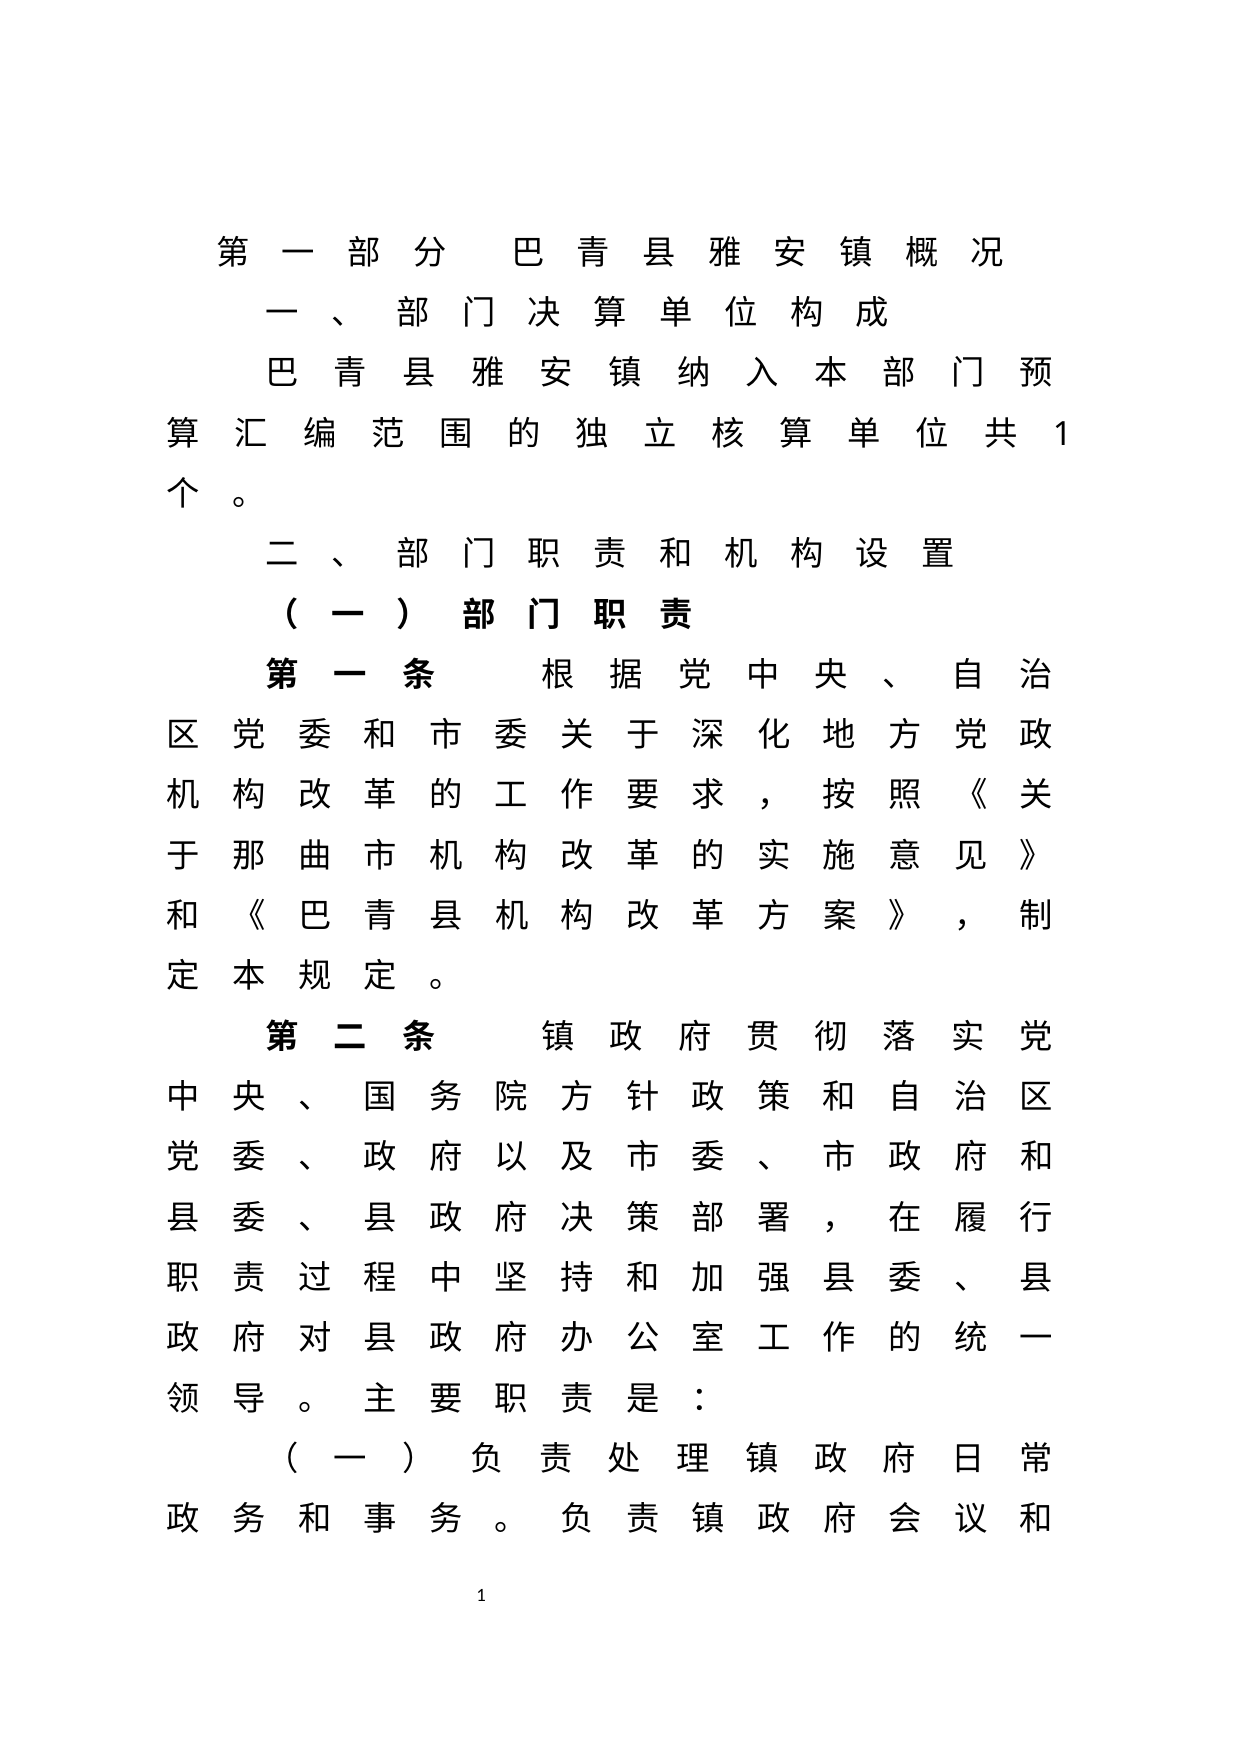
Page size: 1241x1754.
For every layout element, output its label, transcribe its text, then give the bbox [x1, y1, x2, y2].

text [167, 1426, 1085, 1546]
text 二、部门职责和机构设置 [167, 521, 1085, 581]
text 第一部分 巴青县雅安镇概况 [167, 219, 1085, 280]
text 第一条 根据党中央、自治区党委和市委关于深化地方党政机构改革的工作要求，按照《关于那曲市机构改革的实施意见》和《巴青县机构改革方案》，制定本规定。 [167, 642, 1085, 1003]
text 巴青县雅安镇纳入本部门预算汇编范围的独立核算单位共1个。 [167, 340, 1085, 521]
text 一、部门决算单位构成 [167, 280, 1085, 340]
text （一）部门职责 [167, 581, 1085, 642]
text 第二条 镇政府贯彻落实党中央、国务院方针政策和自治区党委、政府以及市委、市政府和县委、县政府决策部署，在履行职责过程中坚持和加强县委、县政府对县政府办公室工作的统一领导。主要职责是： [167, 1003, 1085, 1426]
